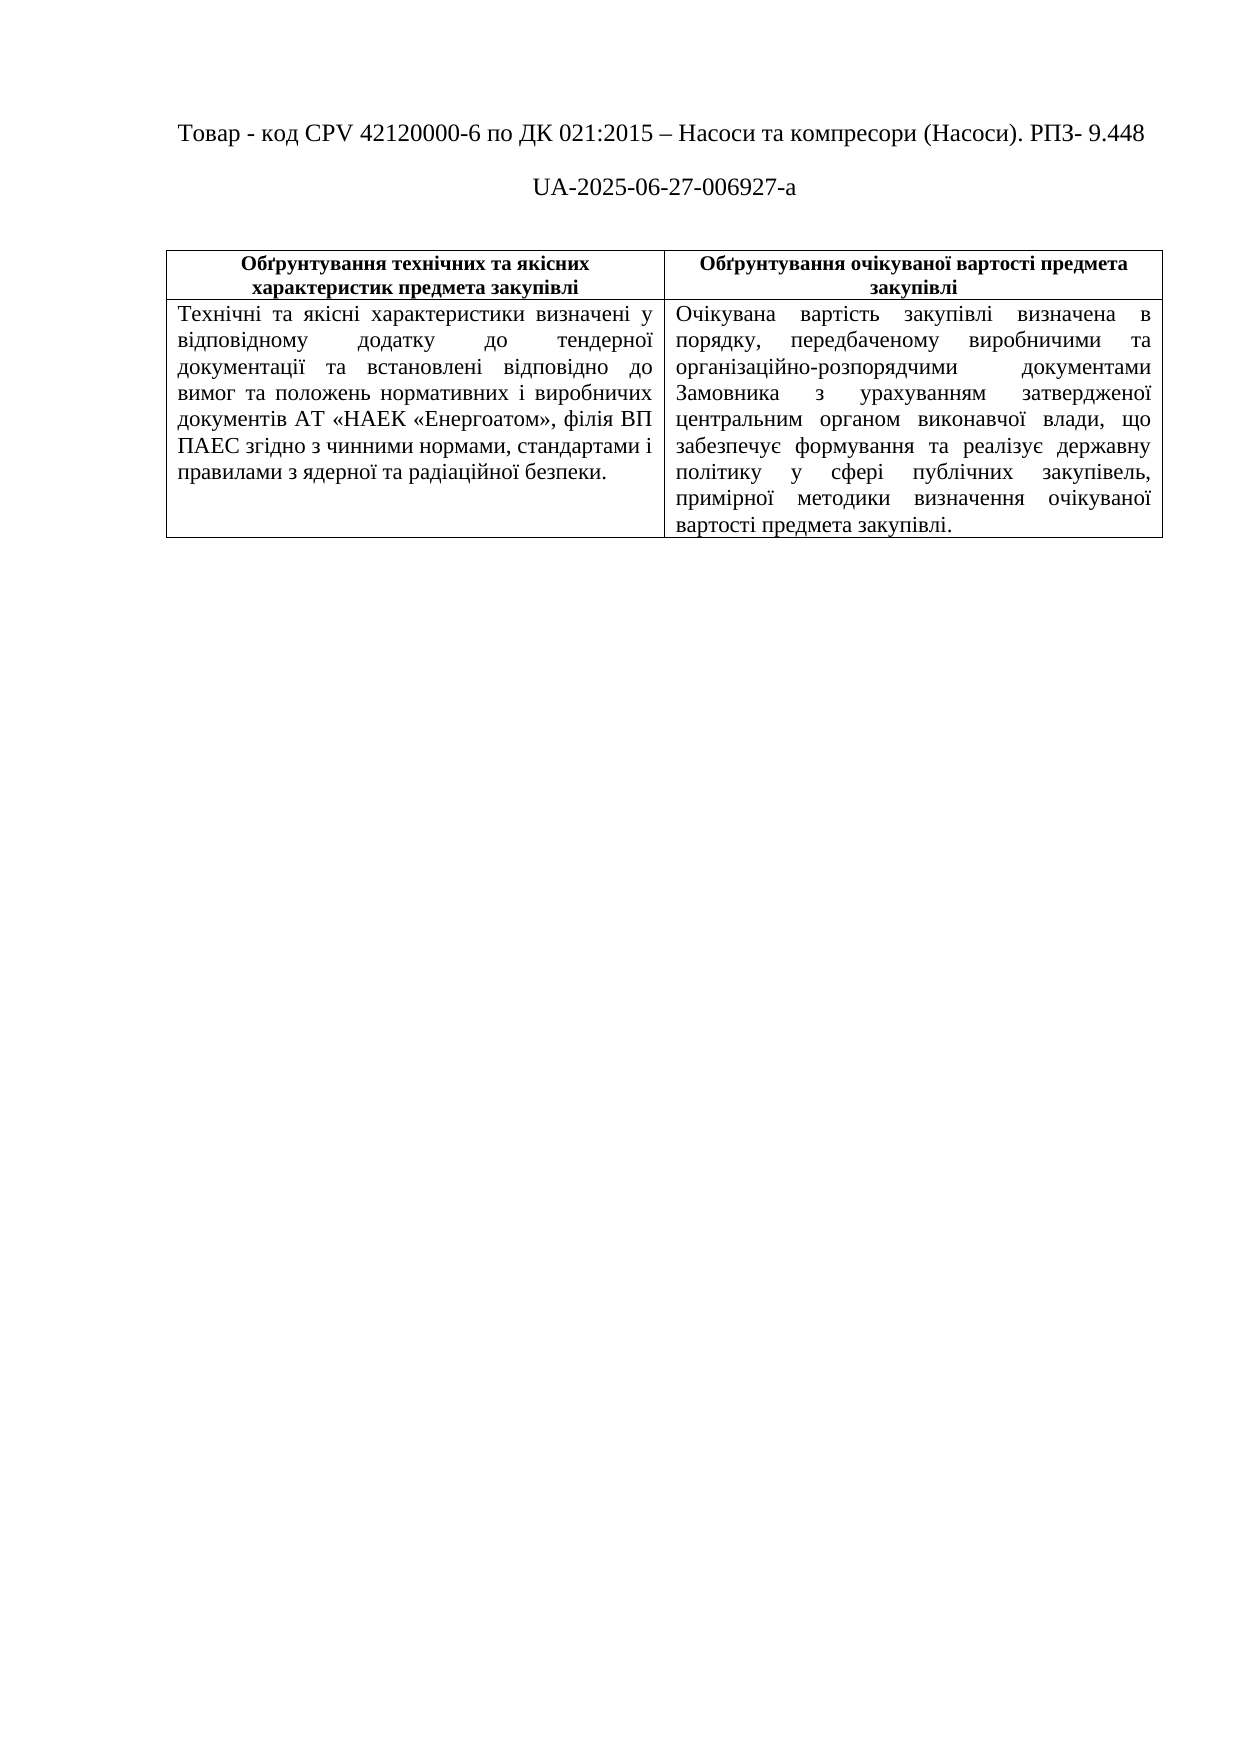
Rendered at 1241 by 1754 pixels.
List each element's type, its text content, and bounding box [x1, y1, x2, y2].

text UA-2025-06-27-006927-a [177, 172, 1152, 201]
table_cell Очікувана вартість закупівлі визначена в порядку, передбаченому виробничими та організаційно-розпорядчими документами Замовника з урахуванням затвердженої центральним органом виконавчої влади, що забезпечує формування та реалізує державну політику у сфері публічних закупівель, примірної методики визначення очікуваної вартості предмета закупівлі. [665, 300, 1162, 537]
table_cell Технічні та якісні характеристики визначені у відповідному додатку до тендерної документації та встановлені відповідно до вимог та положень нормативних і виробничих документів АТ «НАЕК «Енергоатом», філія ВП ПАЕС згідно з чинними нормами, стандартами і правилами з ядерної та радіаційної безпеки. [167, 300, 664, 537]
table_header Обґрунтування очікуваної вартості предмета закупівлі [665, 251, 1162, 299]
table_header Обґрунтування технічних та якісних характеристик предмета закупівлі [167, 251, 664, 299]
text Товар - код СPV 42120000-6 по ДК 021:2015 – Насоси та компресори (Насоси). РПЗ- 9.448 [177, 118, 1152, 147]
